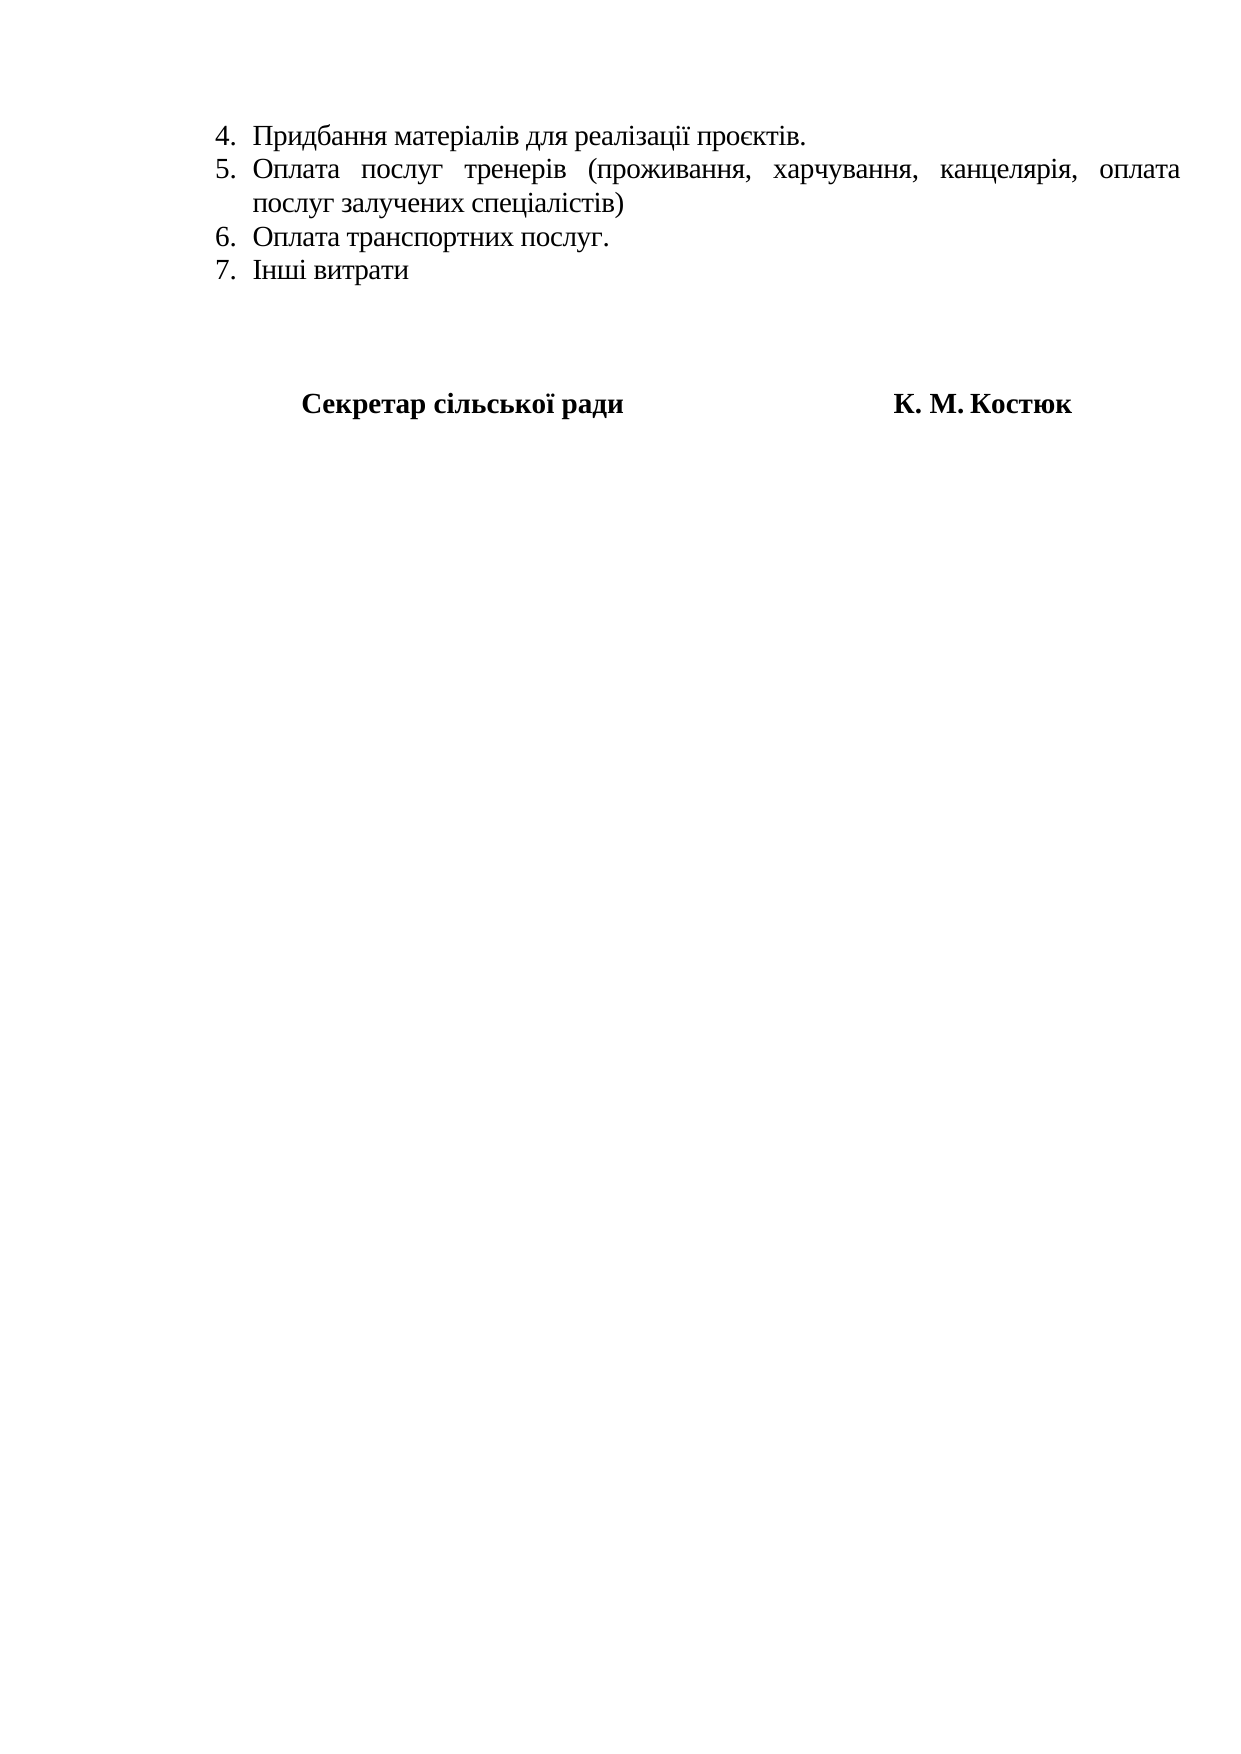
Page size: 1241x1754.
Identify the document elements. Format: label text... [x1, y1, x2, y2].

text Секретар сільської ради К. М. Костюк [177, 386, 1196, 420]
list Інші витрати [215, 252, 1181, 286]
list Оплата послуг тренерів (проживання, харчування, канцелярія, оплата послуг залучених спеціалістів) [215, 152, 1181, 219]
list Придбання матеріалів для реалізації проєктів. [215, 118, 1181, 152]
list Оплата транспортних послуг. [215, 219, 1181, 252]
